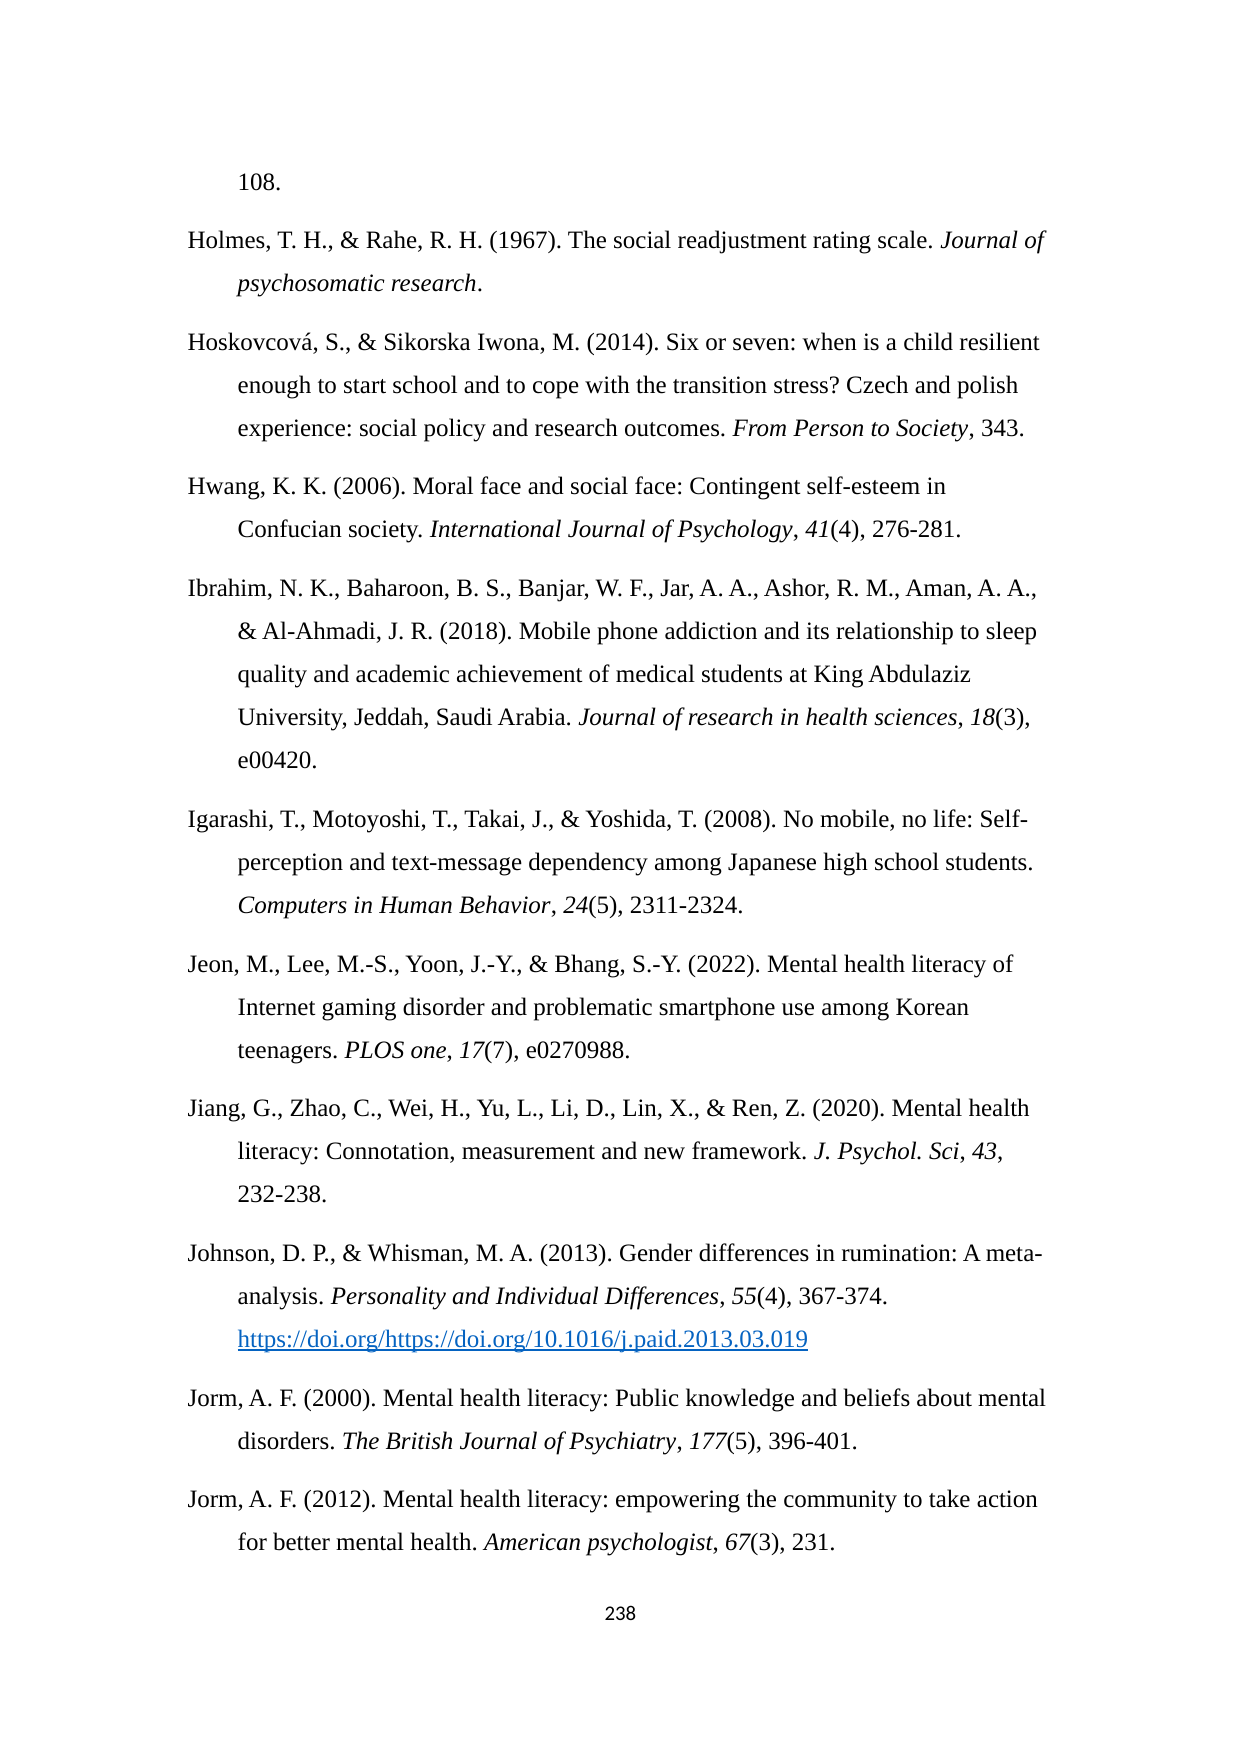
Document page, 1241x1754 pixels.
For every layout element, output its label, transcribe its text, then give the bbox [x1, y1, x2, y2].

text Jiang, G., Zhao, C., Wei, H., Yu, L., Li, D., Lin, X., & Ren, Z. (2020). Mental health literacy: Connotation, measurement and new framework. J. Psychol. Sci, 43, 232-238. [187, 1089, 1053, 1213]
text Jorm, A. F. (2000). Mental health literacy: Public knowledge and beliefs about mental disorders. The British Journal of Psychiatry, 177(5), 396-401. [187, 1378, 1053, 1459]
text Igarashi, T., Motoyoshi, T., Takai, J., & Yoshida, T. (2008). No mobile, no life: Self-perception and text-message dependency among Japanese high school students. Computers in Human Behavior, 24(5), 2311-2324. [187, 799, 1053, 923]
text Hwang, K. K. (2006). Moral face and social face: Contingent self‐esteem in Confucian society. International Journal of Psychology, 41(4), 276-281. [187, 467, 1053, 548]
text Jorm, A. F. (2012). Mental health literacy: empowering the community to take action for better mental health. American psychologist, 67(3), 231. [187, 1480, 1053, 1561]
text Johnson, D. P., & Whisman, M. A. (2013). Gender differences in rumination: A meta-analysis. Personality and Individual Differences, 55(4), 367-374. https://doi.org/https://doi.org/10.1016/j.paid.2013.03.019 [187, 1234, 1053, 1357]
text Holmes, T. H., & Rahe, R. H. (1967). The social readjustment rating scale. Journal of psychosomatic research. [187, 221, 1053, 301]
text Ibrahim, N. K., Baharoon, B. S., Banjar, W. F., Jar, A. A., Ashor, R. M., Aman, A. A., & Al-Ahmadi, J. R. (2018). Mobile phone addiction and its relationship to sleep quality and academic achievement of medical students at King Abdulaziz University, Jeddah, Saudi Arabia. Journal of research in health sciences, 18(3), e00420. [187, 569, 1053, 779]
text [187, 162, 1053, 200]
text Jeon, M., Lee, M.-S., Yoon, J.-Y., & Bhang, S.-Y. (2022). Mental health literacy of Internet gaming disorder and problematic smartphone use among Korean teenagers. PLOS one, 17(7), e0270988. [187, 944, 1053, 1068]
text Hoskovcová, S., & Sikorska Iwona, M. (2014). Six or seven: when is a child resilient enough to start school and to cope with the transition stress? Czech and polish experience: social policy and research outcomes. From Person to Society, 343. [187, 322, 1053, 446]
